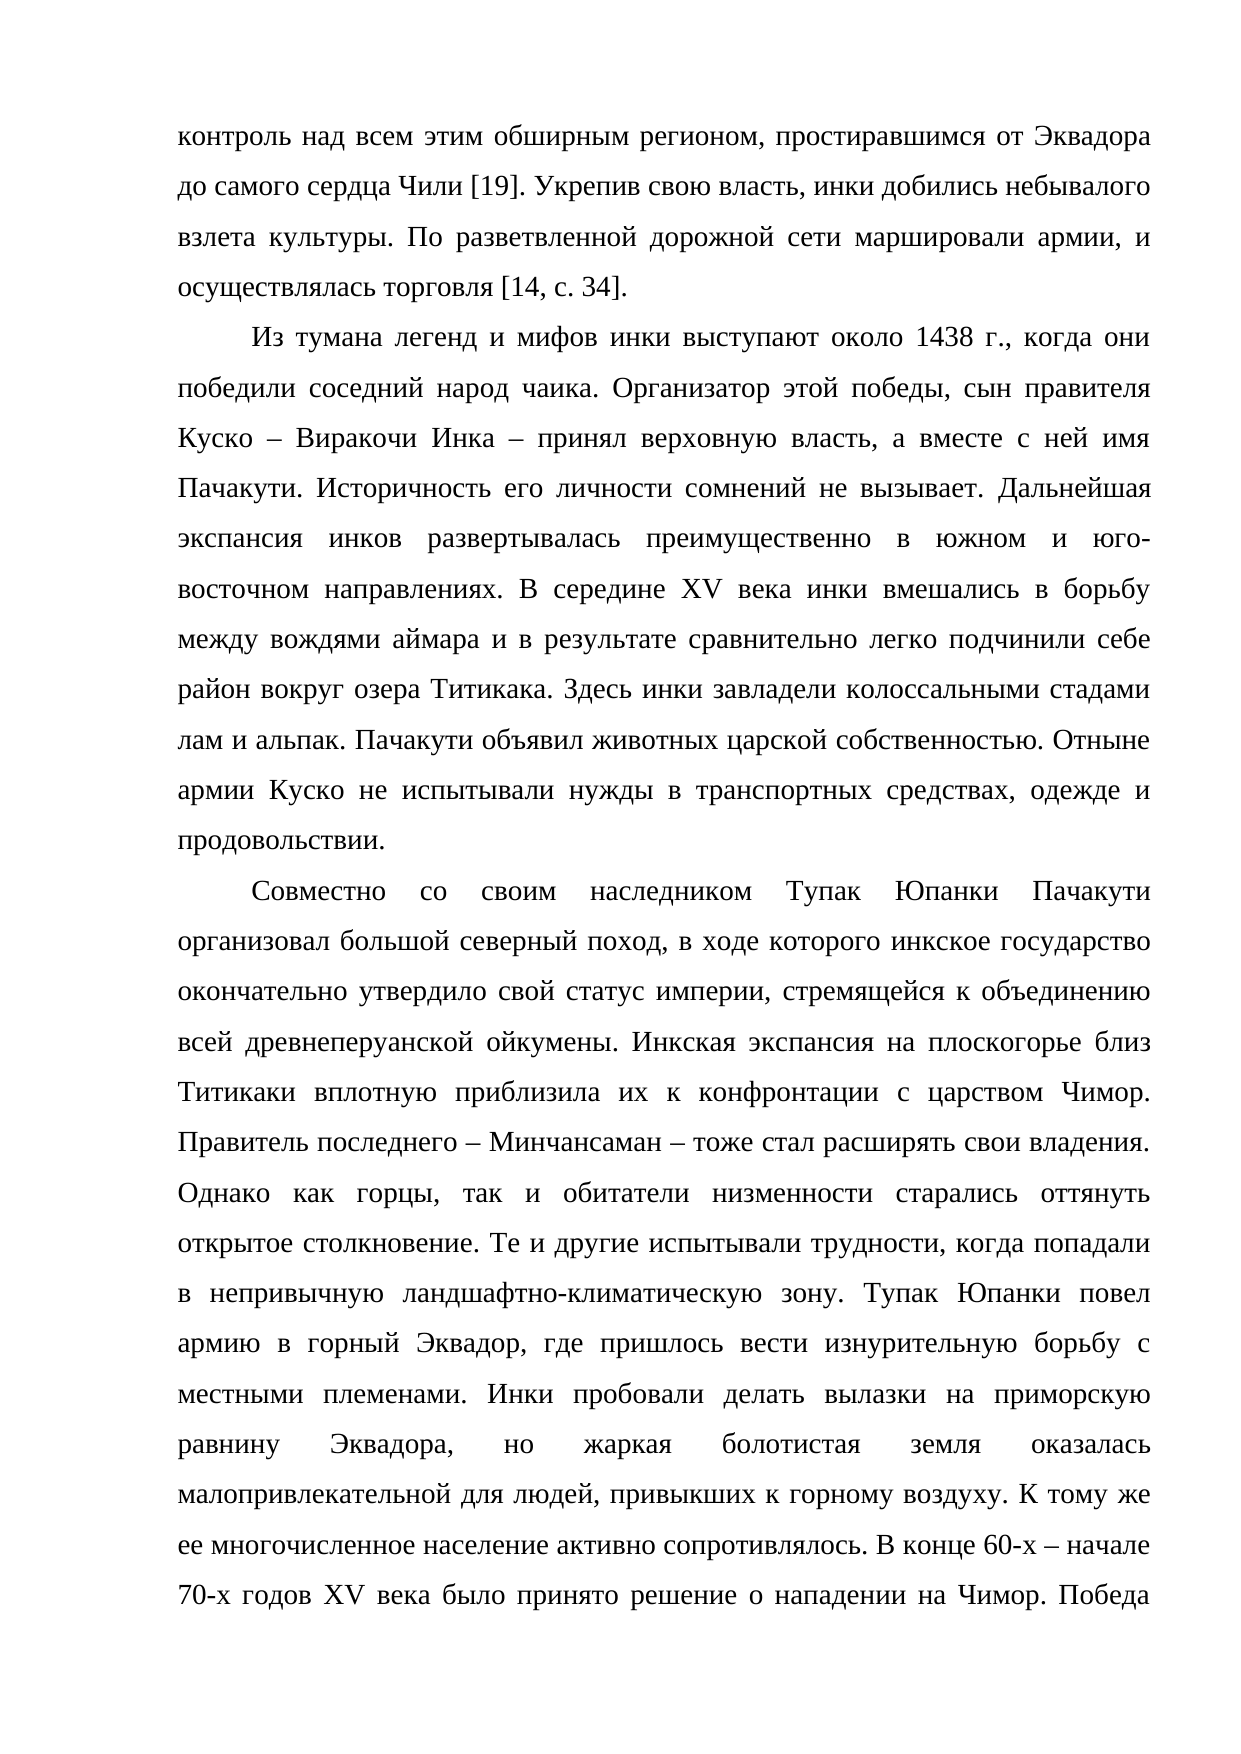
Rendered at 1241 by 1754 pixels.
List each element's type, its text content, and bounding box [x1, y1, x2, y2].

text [177, 118, 1152, 303]
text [177, 873, 1152, 1611]
text Из тумана легенд и мифов инки выступают около 1438 г., когда они победили соседний народ чаика. Организатор этой победы, сын правителя Куско – Виракочи Инка – принял верховную власть, а вместе с ней имя Пачакути. Историчность его личности сомнений не вызывает. Дальнейшая экспансия инков развертывалась преимущественно в южном и юго-восточном направлениях. В середине XV века инки вмешались в борьбу между вождями аймара и в результате сравнительно легко подчинили себе район вокруг озера Титикака. Здесь инки завладели колоссальными стадами лам и альпак. Пачакути объявил животных царской собственностью. Отныне армии Куско не испытывали нужды в транспортных средствах, одежде и продовольствии. [177, 319, 1152, 856]
